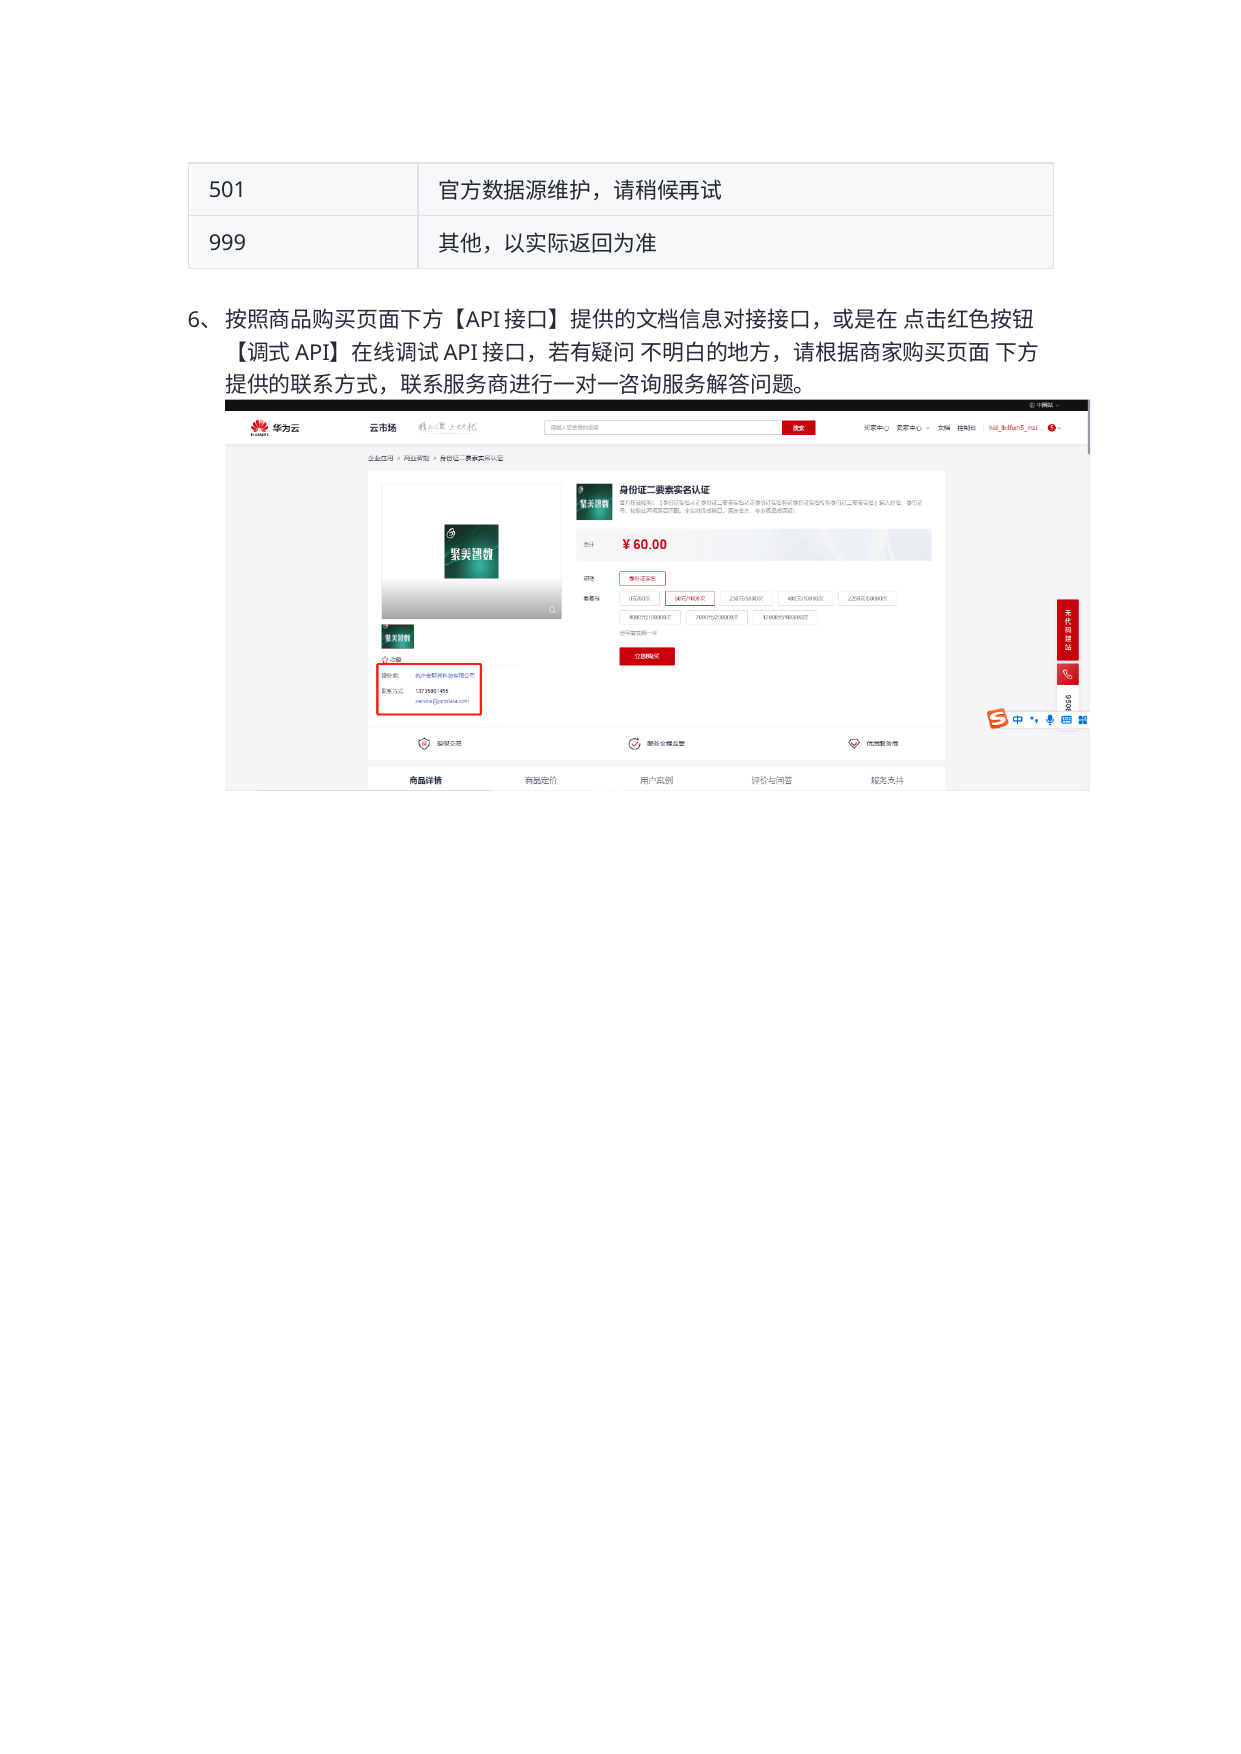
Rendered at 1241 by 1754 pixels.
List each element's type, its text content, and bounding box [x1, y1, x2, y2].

picture [225, 399, 1091, 791]
table_cell 501 [189, 164, 417, 215]
table_cell 999 [189, 216, 417, 268]
table_cell 其他，以实际返回为准 [419, 216, 1053, 268]
list 按照商品购买页面下方【API接口】提供的文档信息对接接口，或是在 点击红色按钮【调式API】在线调试API接口，若有疑问 不明白的地方，请根据商家购买页面 下方提供的联系方式，联系服务商进行一对一咨询服务解答问题。 [187, 302, 1053, 399]
table_cell 官方数据源维护，请稍候再试 [419, 164, 1053, 215]
